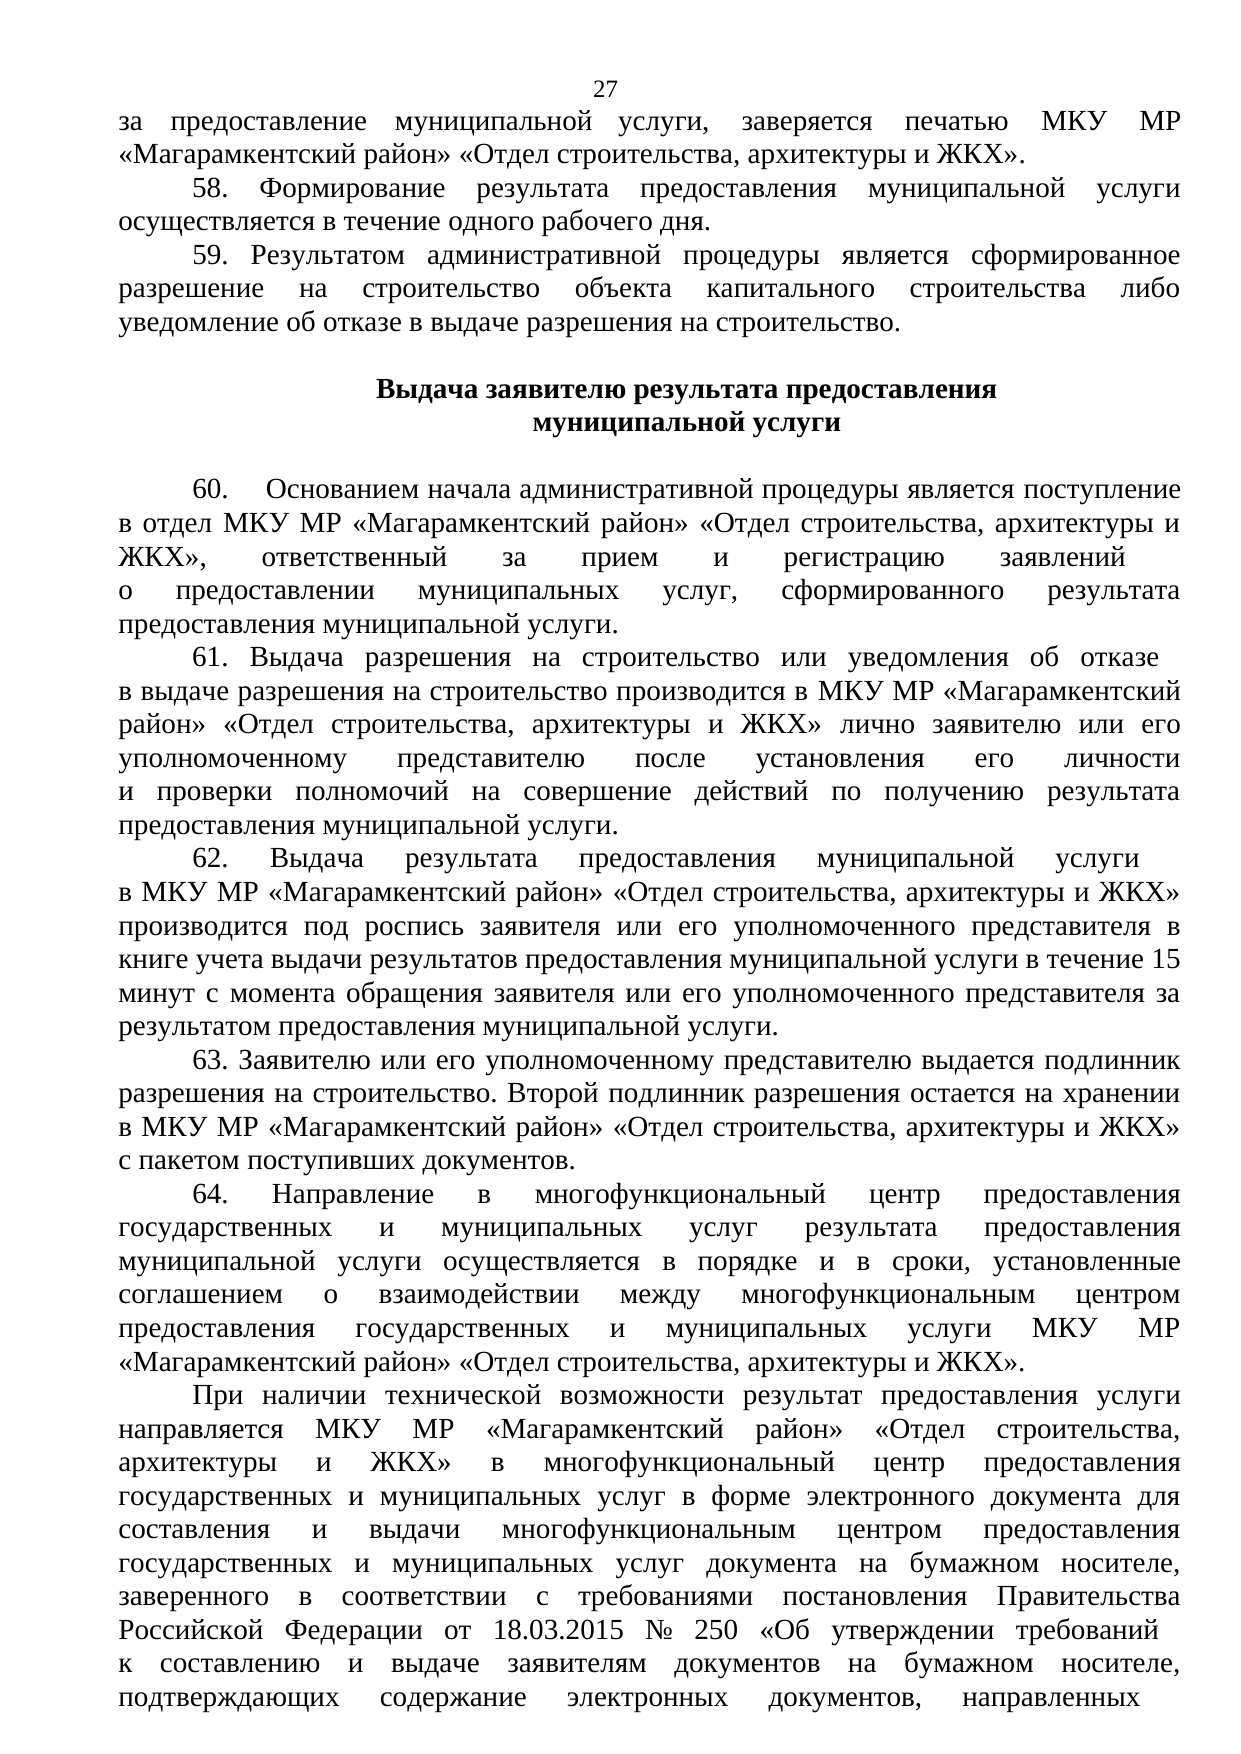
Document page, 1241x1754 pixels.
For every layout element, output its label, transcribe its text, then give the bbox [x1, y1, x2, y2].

text муниципальной услуги [118, 404, 1181, 438]
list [118, 1377, 1181, 1713]
text 63. Заявителю или его уполномоченному представителю выдается подлинник разрешения на строительство. Второй подлинник разрешения остается на хранении в МКУ МР «Магарамкентский район» «Отдел строительства, архитектуры и ЖКХ» с пакетом поступивших документов. [118, 1042, 1181, 1176]
text 59. Результатом административной процедуры является сформированное разрешение на строительство объекта капитального строительства либо уведомление об отказе в выдаче разрешения на строительство. [118, 237, 1181, 337]
text 61. Выдача разрешения на строительство или уведомления об отказе в выдаче разрешения на строительство производится в МКУ МР «Магарамкентский район» «Отдел строительства, архитектуры и ЖКХ» лично заявителю или его уполномоченному представителю после установления его личности и проверки полномочий на совершение действий по получению результата предоставления муниципальной услуги. [118, 639, 1181, 841]
text Выдача заявителю результата предоставления [118, 371, 1181, 404]
text 64. Направление в многофункциональный центр предоставления государственных и муниципальных услуг результата предоставления муниципальной услуги осуществляется в порядке и в сроки, установленные соглашением о взаимодействии между многофункциональным центром предоставления государственных и муниципальных услуги МКУ МР «Магарамкентский район» «Отдел строительства, архитектуры и ЖКХ». [118, 1176, 1181, 1377]
text 58. Формирование результата предоставления муниципальной услуги осуществляется в течение одного рабочего дня. [118, 170, 1181, 237]
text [118, 103, 1181, 170]
text 60. Основанием начала административной процедуры является поступление в отдел МКУ МР «Магарамкентский район» «Отдел строительства, архитектуры и ЖКХ», ответственный за прием и регистрацию заявлений о предоставлении муниципальных услуг, сформированного результата предоставления муниципальной услуги. [118, 472, 1181, 639]
text 62. Выдача результата предоставления муниципальной услуги в МКУ МР «Магарамкентский район» «Отдел строительства, архитектуры и ЖКХ» производится под роспись заявителя или его уполномоченного представителя в книге учета выдачи результатов предоставления муниципальной услуги в течение 15 минут с момента обращения заявителя или его уполномоченного представителя за результатом предоставления муниципальной услуги. [118, 841, 1181, 1042]
